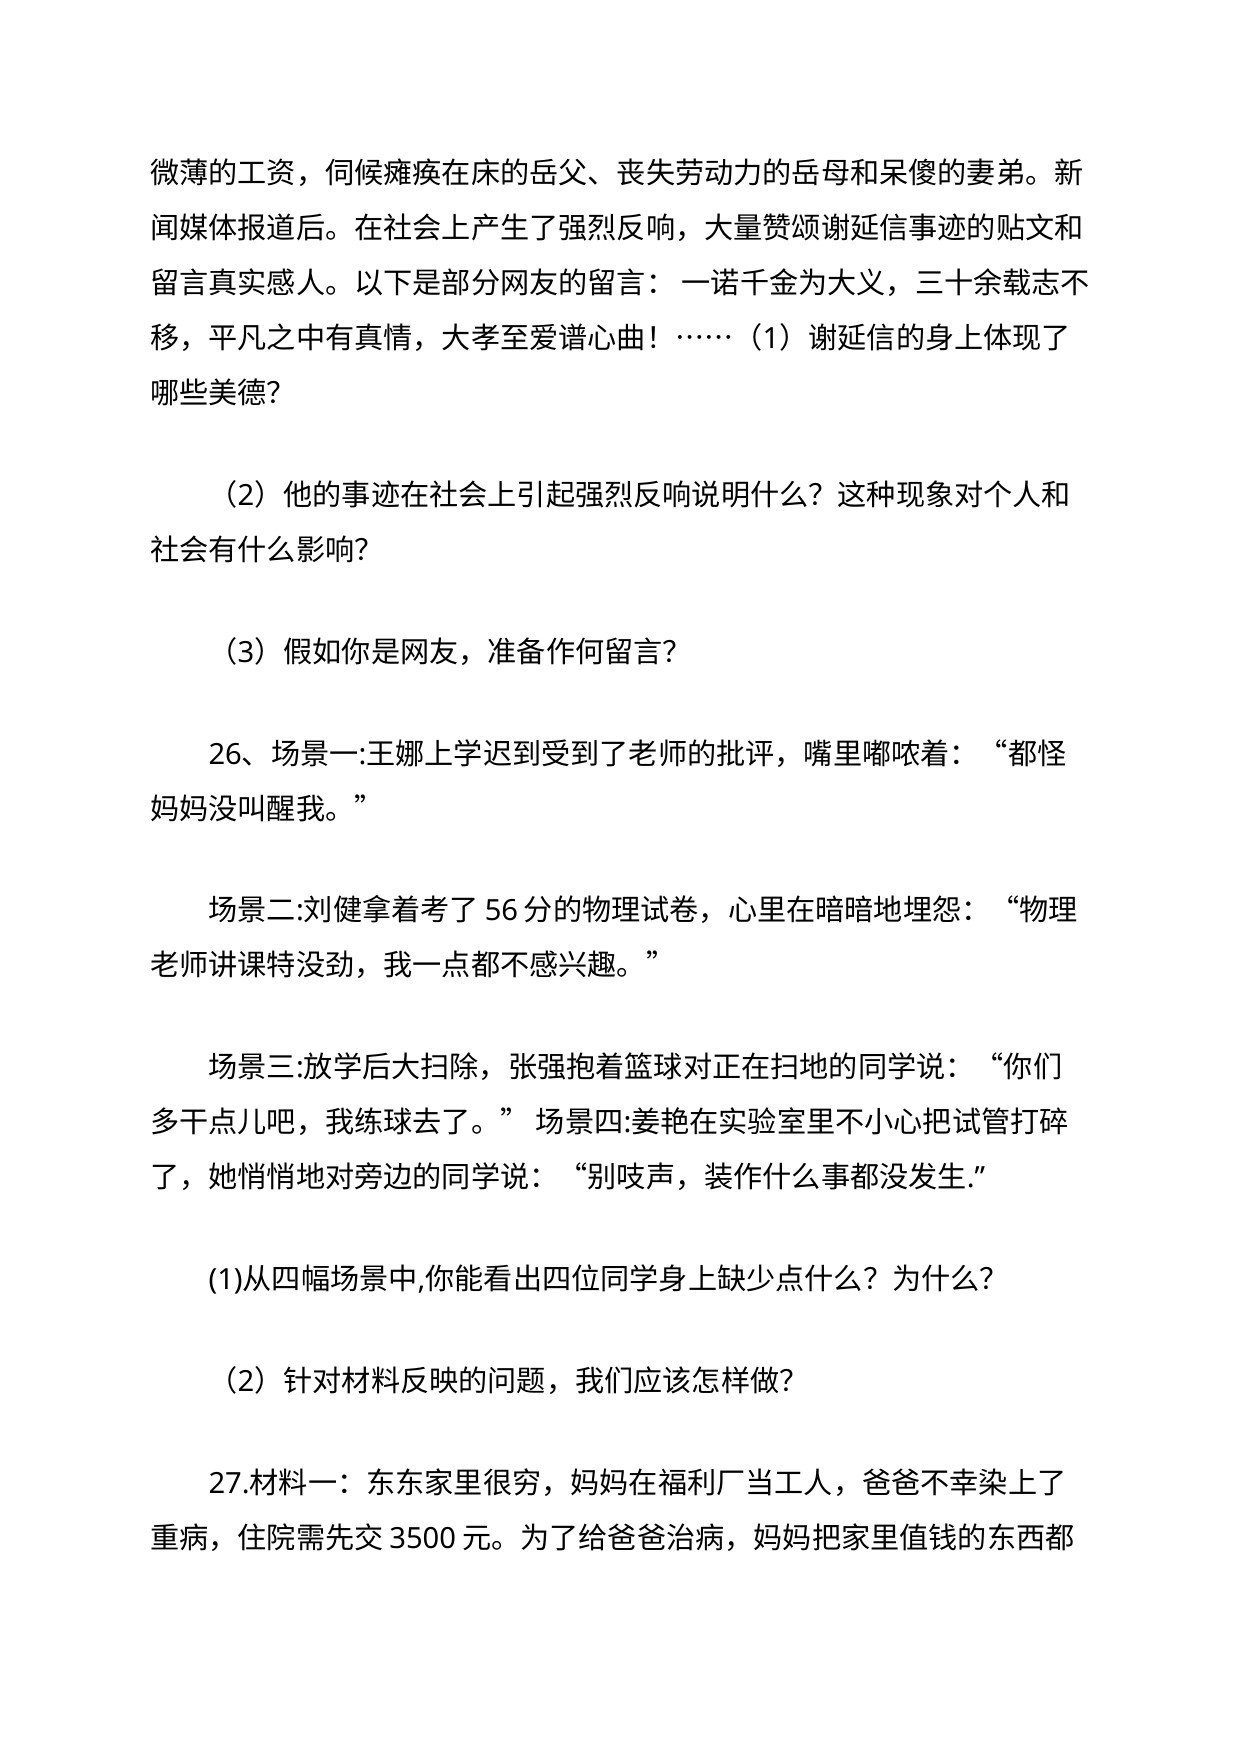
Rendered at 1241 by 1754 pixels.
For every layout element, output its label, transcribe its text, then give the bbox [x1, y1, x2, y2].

text 场景二:刘健拿着考了56分的物理试卷，心里在暗暗地埋怨：“物理老师讲课特没劲，我一点都不感兴趣。” [150, 887, 1090, 984]
text 26、场景一:王娜上学迟到受到了老师的批评，嘴里嘟哝着：“都怪妈妈没叫醒我。” [150, 730, 1090, 827]
text （2）针对材料反映的问题，我们应该怎样做？ [150, 1358, 1090, 1400]
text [150, 1460, 1090, 1557]
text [150, 150, 1090, 412]
text （2）他的事迹在社会上引起强烈反响说明什么？这种现象对个人和社会有什么影响？ [150, 471, 1090, 569]
text （3）假如你是网友，准备作何留言？ [150, 628, 1090, 671]
text 场景三:放学后大扫除，张强抱着篮球对正在扫地的同学说：“你们多干点儿吧，我练球去了。” 场景四:姜艳在实验室里不小心把试管打碎了，她悄悄地对旁边的同学说：“别吱声，装作什么事都没发生.” [150, 1044, 1090, 1196]
text (1)从四幅场景中,你能看出四位同学身上缺少点什么？为什么？ [150, 1256, 1090, 1298]
